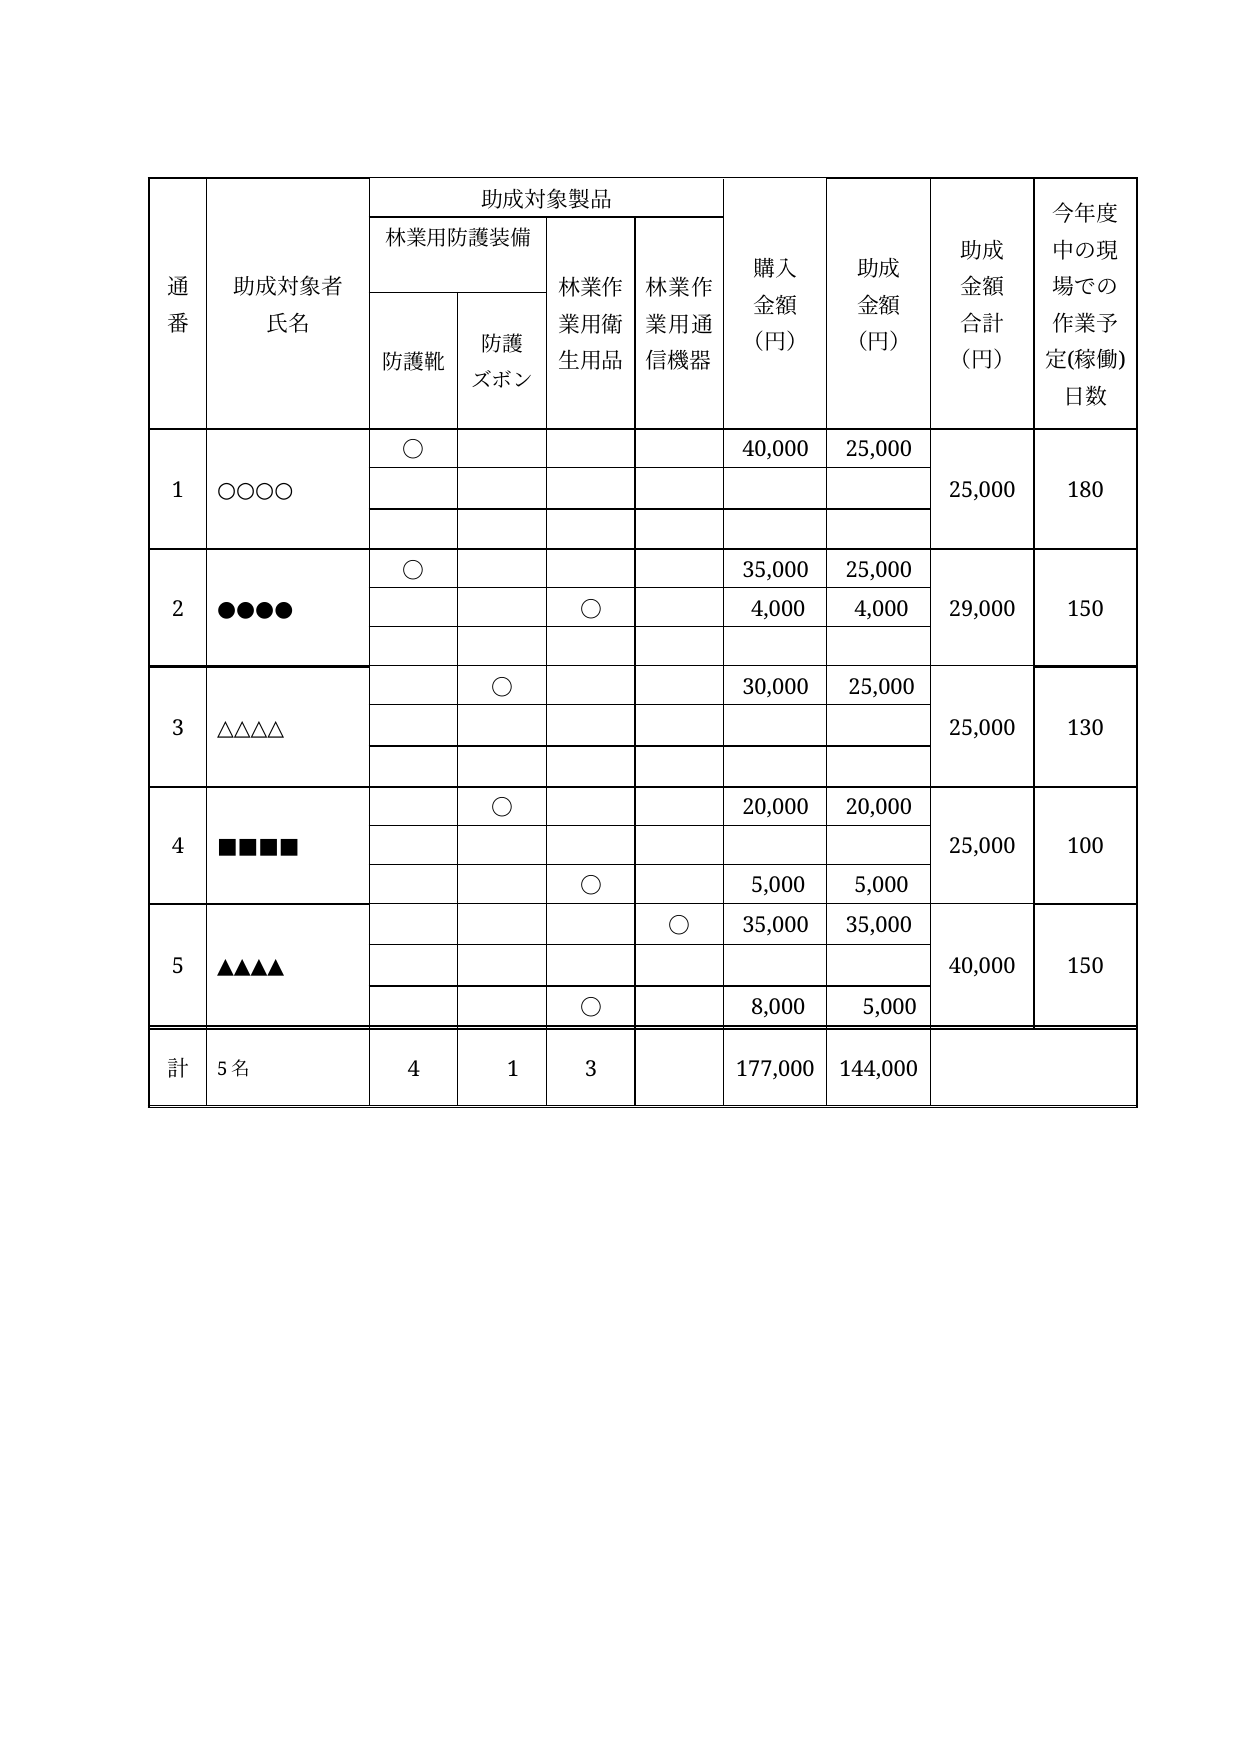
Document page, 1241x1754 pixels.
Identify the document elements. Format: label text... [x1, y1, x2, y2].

table_cell [724, 705, 826, 745]
table_cell [547, 904, 634, 943]
table_cell 5,000 [827, 987, 930, 1025]
table_cell [370, 865, 457, 903]
table_cell [370, 666, 457, 704]
table_cell [458, 510, 546, 548]
table_cell [636, 747, 723, 786]
table_cell ■■■■ [207, 788, 369, 903]
table_cell [458, 430, 546, 467]
table_cell 25,000 [827, 550, 930, 587]
table_cell 35,000 [827, 904, 930, 943]
table_cell [827, 705, 930, 745]
table_cell [370, 588, 457, 626]
table_cell [458, 550, 546, 587]
table_cell [547, 945, 634, 984]
table_cell 144,000 [827, 1030, 930, 1105]
table_cell [636, 588, 723, 626]
table_header 助成 金額 合計 （円） [931, 179, 1033, 428]
table_cell [636, 945, 723, 984]
table_cell 3 [150, 668, 206, 786]
table_cell [370, 904, 457, 943]
table_cell [547, 510, 634, 548]
table_cell [458, 987, 546, 1025]
table_cell [370, 705, 457, 745]
table_cell 177,000 [724, 1030, 826, 1105]
table_cell 林業用防護装備 [370, 218, 546, 292]
table_cell 5,000 [724, 865, 826, 903]
table_cell [547, 627, 634, 665]
table_cell ○○○○ [207, 430, 369, 548]
table_cell 180 [1035, 430, 1136, 548]
table_cell [458, 468, 546, 507]
table_cell 林業作業用通信機器 [636, 218, 723, 428]
table_header 助成対象製品 [370, 178, 724, 216]
table_cell [370, 987, 457, 1025]
table_cell [547, 550, 634, 587]
table_cell 〇 [458, 788, 546, 825]
table_cell 〇 [458, 666, 546, 704]
table_cell [636, 627, 723, 665]
table_cell 4,000 [724, 588, 826, 626]
table_header 今年度中の現場での作業予定(稼働)日数 [1035, 179, 1136, 428]
table_cell 150 [1035, 550, 1136, 665]
table_cell [370, 945, 457, 984]
table_cell 130 [1035, 668, 1136, 786]
table_cell [547, 747, 634, 786]
table_cell 35,000 [724, 550, 826, 587]
table_cell [458, 747, 546, 786]
table_cell 4 [150, 788, 206, 903]
table_cell 〇 [370, 430, 457, 467]
table_cell 〇 [547, 865, 634, 903]
table_cell 5 [150, 905, 206, 1025]
table_cell [636, 865, 723, 903]
table_cell [547, 826, 634, 864]
table_cell 2 [150, 550, 206, 665]
table_cell [724, 468, 826, 507]
table_cell 20,000 [724, 788, 826, 825]
table_cell [547, 788, 634, 825]
table_cell 40,000 [724, 430, 826, 467]
table_cell [827, 510, 930, 548]
table_header 助成 金額 （円） [827, 179, 930, 428]
table_cell [827, 468, 930, 507]
table_header 購入 金額 （円） [724, 178, 826, 428]
table_cell 4,000 [827, 588, 930, 626]
table_cell [636, 510, 723, 548]
table_cell [636, 468, 723, 507]
table_cell 25,000 [931, 788, 1033, 903]
table_cell [458, 588, 546, 626]
table_cell [370, 788, 457, 825]
table_cell [547, 430, 634, 467]
table_cell 1 [150, 430, 206, 548]
table_cell 8,000 [724, 987, 826, 1025]
table_cell [636, 788, 723, 825]
table_cell 40,000 [931, 904, 1033, 1025]
table_cell 4 [370, 1030, 457, 1105]
table_cell [827, 627, 930, 665]
table_cell 5,000 [827, 865, 930, 903]
table_cell [827, 945, 930, 984]
table_cell [724, 627, 826, 665]
table_cell [827, 747, 930, 786]
table_cell [724, 945, 826, 984]
table_cell 防護靴 [370, 293, 457, 428]
table_cell [458, 865, 546, 903]
table_cell [547, 468, 634, 507]
table_cell [370, 747, 457, 786]
table_cell 〇 [547, 987, 634, 1025]
table_cell [636, 550, 723, 587]
table_header 通番 [150, 179, 206, 428]
table_cell 3 [547, 1030, 634, 1105]
table_cell [724, 747, 826, 786]
table_cell [458, 627, 546, 665]
table_cell 30,000 [724, 666, 826, 704]
table_cell [458, 826, 546, 864]
table_cell 〇 [547, 588, 634, 626]
table_cell 25,000 [931, 430, 1033, 548]
table_cell [636, 430, 723, 467]
table_cell [931, 1030, 1136, 1105]
table_cell [636, 826, 723, 864]
table_cell [636, 705, 723, 745]
table_cell [636, 666, 723, 704]
table_cell 100 [1035, 788, 1136, 903]
table_cell 計 [150, 1030, 206, 1105]
table_cell 25,000 [827, 666, 930, 704]
table_cell 20,000 [827, 788, 930, 825]
table_cell [370, 627, 457, 665]
table_cell [827, 826, 930, 864]
table_cell [458, 705, 546, 745]
table_cell [636, 1030, 723, 1105]
table_cell 林業作業用衛生用品 [547, 218, 634, 428]
table_cell 〇 [370, 550, 457, 587]
table_cell 防護 ズボン [458, 293, 546, 428]
table_cell [547, 666, 634, 704]
table_header 助成対象者 氏名 [207, 179, 369, 428]
table_cell ●●●● [207, 550, 369, 665]
table_cell 35,000 [724, 904, 826, 943]
table_cell [370, 510, 457, 548]
table_cell 29,000 [931, 550, 1033, 665]
table_cell [370, 826, 457, 864]
table_cell [458, 945, 546, 984]
table_cell 150 [1035, 905, 1136, 1025]
table_cell [370, 468, 457, 507]
table_cell 25,000 [827, 430, 930, 467]
table_cell [458, 904, 546, 943]
table_cell 5名 [207, 1030, 369, 1105]
table_cell 〇 [636, 904, 723, 943]
table_cell [636, 987, 723, 1025]
table_cell ▲▲▲▲ [207, 905, 369, 1025]
table_cell [724, 510, 826, 548]
table_cell 25,000 [931, 666, 1033, 786]
table_cell △△△△ [207, 668, 369, 786]
table_cell [547, 705, 634, 745]
table_cell 1 [458, 1030, 546, 1105]
table_cell [724, 826, 826, 864]
